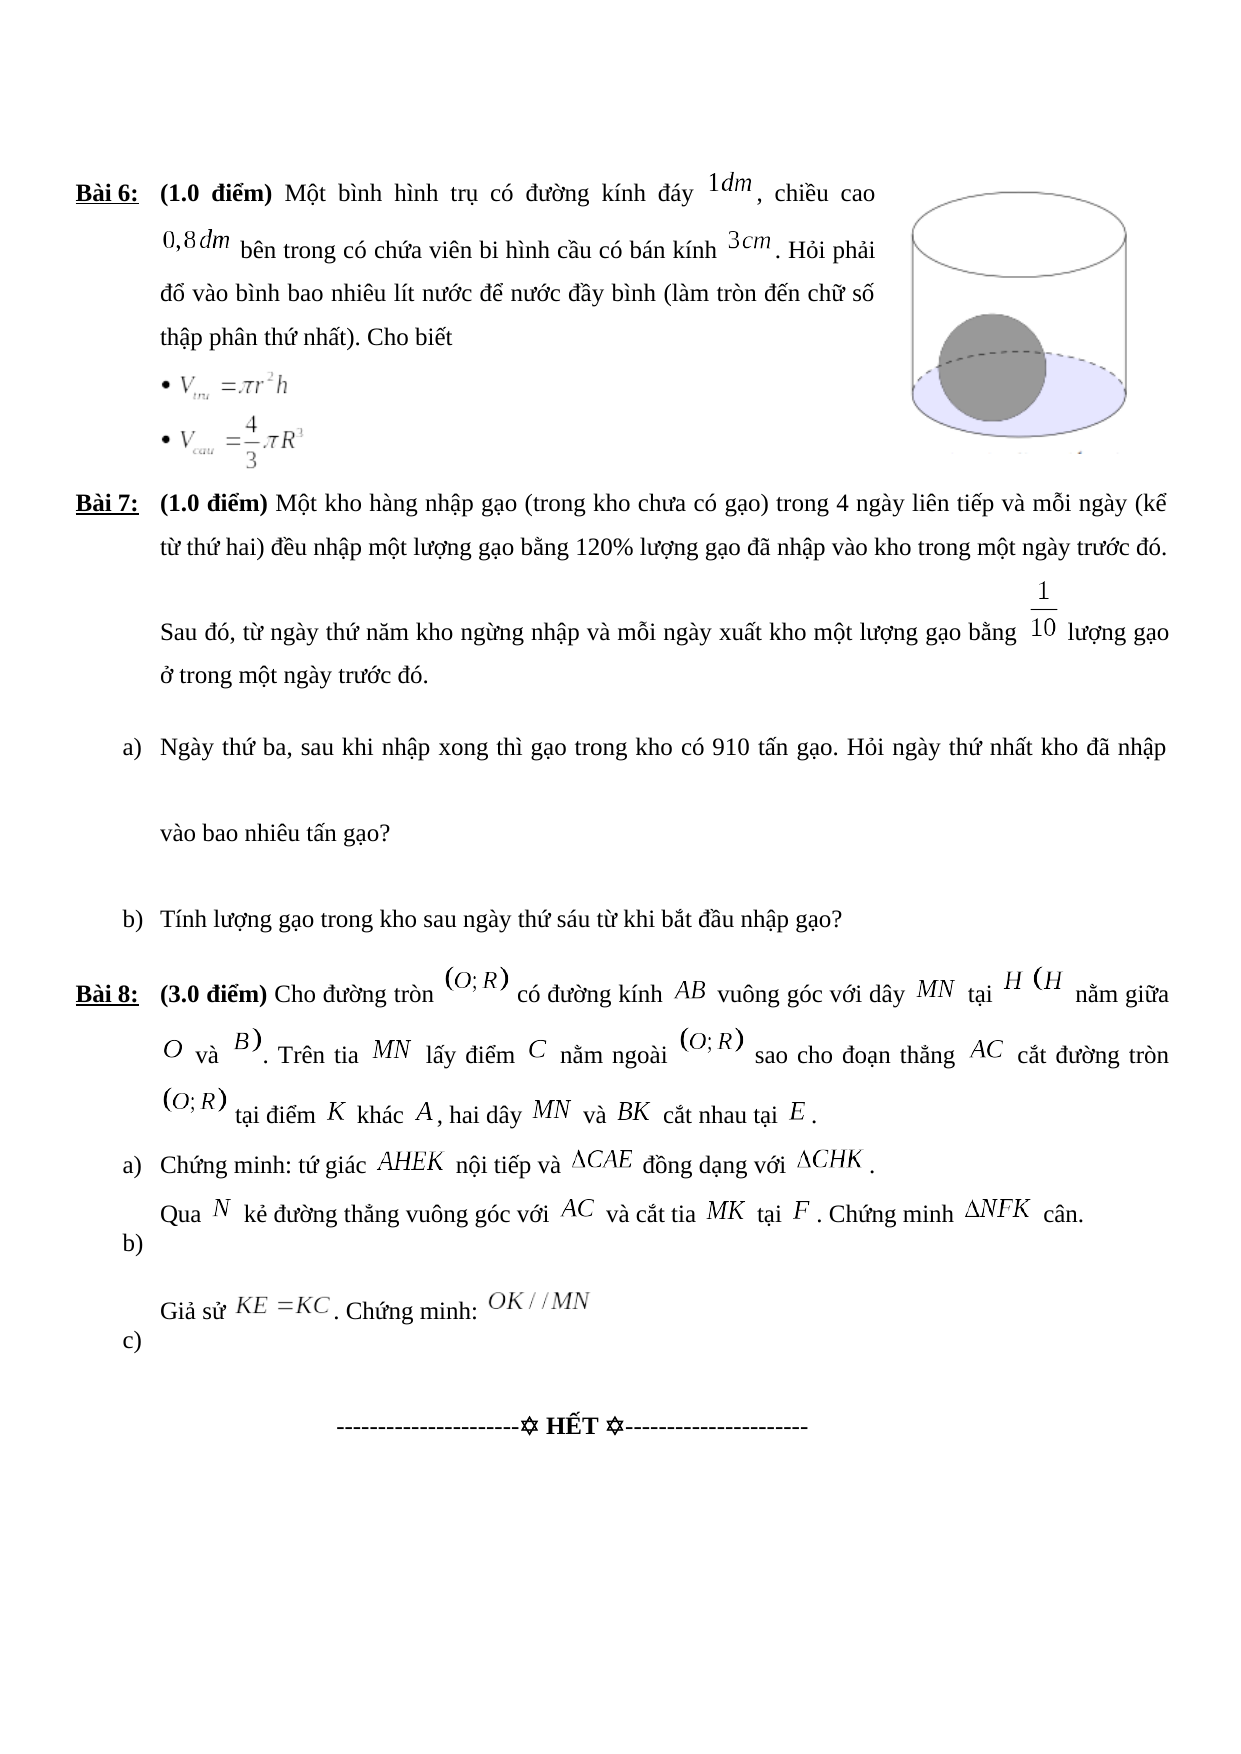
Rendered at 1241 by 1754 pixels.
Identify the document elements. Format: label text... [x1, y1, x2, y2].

text Bài 8: (3.0 điểm) Cho đường tròn có đường kính vuông góc với dây tại nằm giữa và . Trên tia lấy điểm nằm ngoài sao cho đoạn thẳng cắt đường tròn tại điểm khác , hai dây và cắt nhau tại . [75, 962, 1169, 1129]
text c) Giả sử . Chứng minh: [75, 1285, 1169, 1354]
text ---------------------- HẾT ---------------------- [0, 1411, 1169, 1440]
list a) Ngày thứ ba, sau khi nhập xong thì gạo trong kho có 910 tấn gạo. Hỏi ngày thứ nhất kho đã nhập vào bao nhiêu tấn gạo? [75, 703, 1169, 847]
text b) Qua kẻ đường thẳng vuông góc với và cắt tia tại . Chứng minh cân. [75, 1193, 1169, 1257]
picture [894, 168, 1141, 454]
text a) Chứng minh: tứ giác nội tiếp và đồng dạng với . [75, 1143, 1169, 1178]
text Bài 7: (1.0 điểm) Một kho hàng nhập gạo (trong kho chưa có gạo) trong 4 ngày liên tiếp và mỗi ngày (kể từ thứ hai) đều nhập một lượng gạo bằng 120% lượng gạo đã nhập vào kho trong một ngày trước đó. Sau đó, từ ngày thứ năm kho ngừng nhập và mỗi ngày xuất kho một lượng gạo bằng lượng gạo ở trong một ngày trước đó. [75, 488, 1169, 689]
text Bài 6: (1.0 điểm) Một bình hình trụ có đường kính đáy , chiều cao bên trong có chứa viên bi hình cầu có bán kính . Hỏi phải đổ vào bình bao nhiêu lít nước để nước đầy bình (làm tròn đến chữ số thập phân thứ nhất). Cho biết [75, 167, 1169, 350]
list b) Tính lượng gạo trong kho sau ngày thứ sáu từ khi bắt đầu nhập gạo? [75, 876, 1169, 933]
